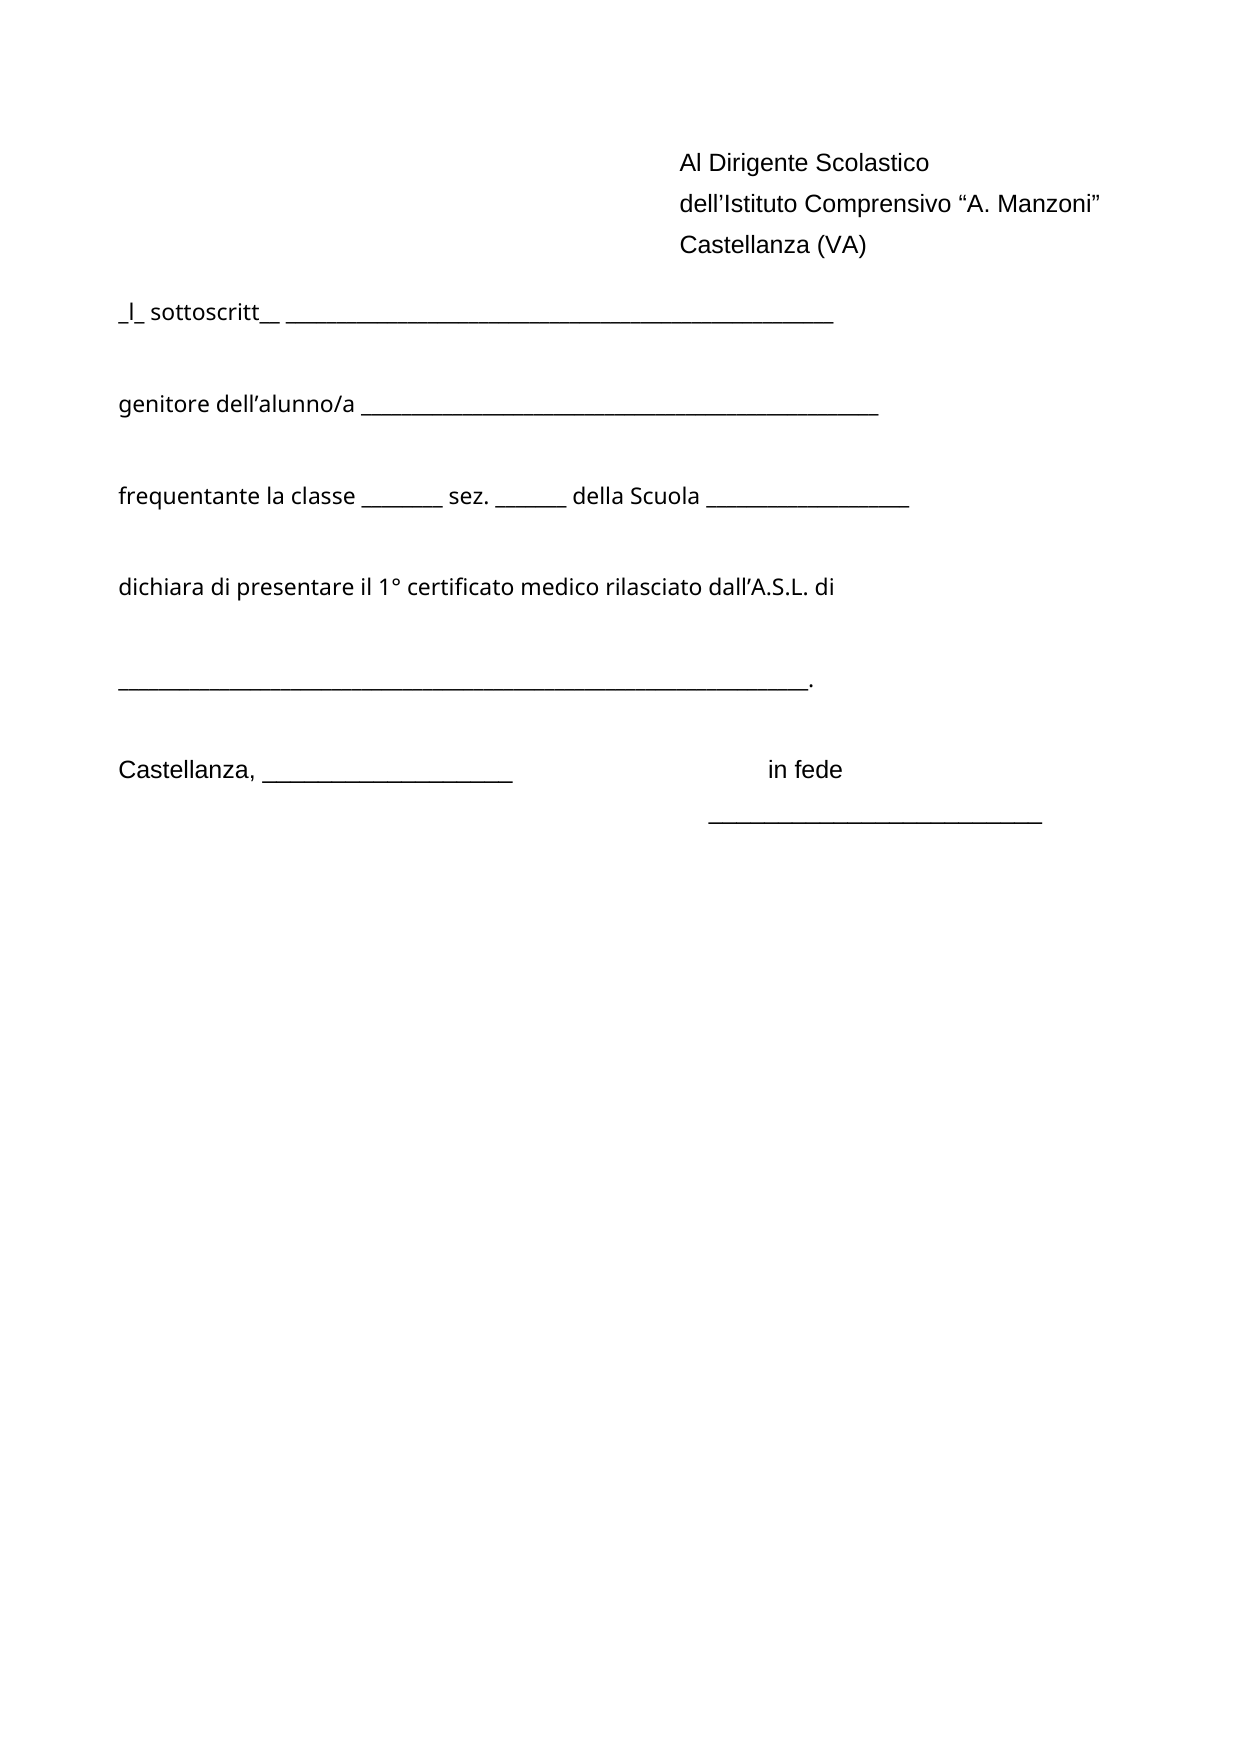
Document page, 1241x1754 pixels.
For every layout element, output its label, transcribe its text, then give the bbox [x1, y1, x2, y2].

text ________________________ [118, 796, 1122, 825]
text dell’Istituto Comprensivo “A. Manzoni” [118, 189, 1122, 218]
text ____________________________________________________________________. [118, 663, 1122, 694]
text Al Dirigente Scolastico [118, 148, 1122, 176]
text dichiara di presentare il 1° certificato medico rilasciato dall’A.S.L. di [118, 571, 1122, 603]
text _l_ sottoscritt__ ______________________________________________________ [118, 296, 1122, 328]
text Castellanza, __________________ in fede [118, 755, 1122, 783]
text Castellanza (VA) [118, 230, 1122, 259]
text genitore dell’alunno/a ___________________________________________________ [118, 388, 1122, 419]
text frequentante la classe ________ sez. _______ della Scuola ____________________ [118, 480, 1122, 511]
